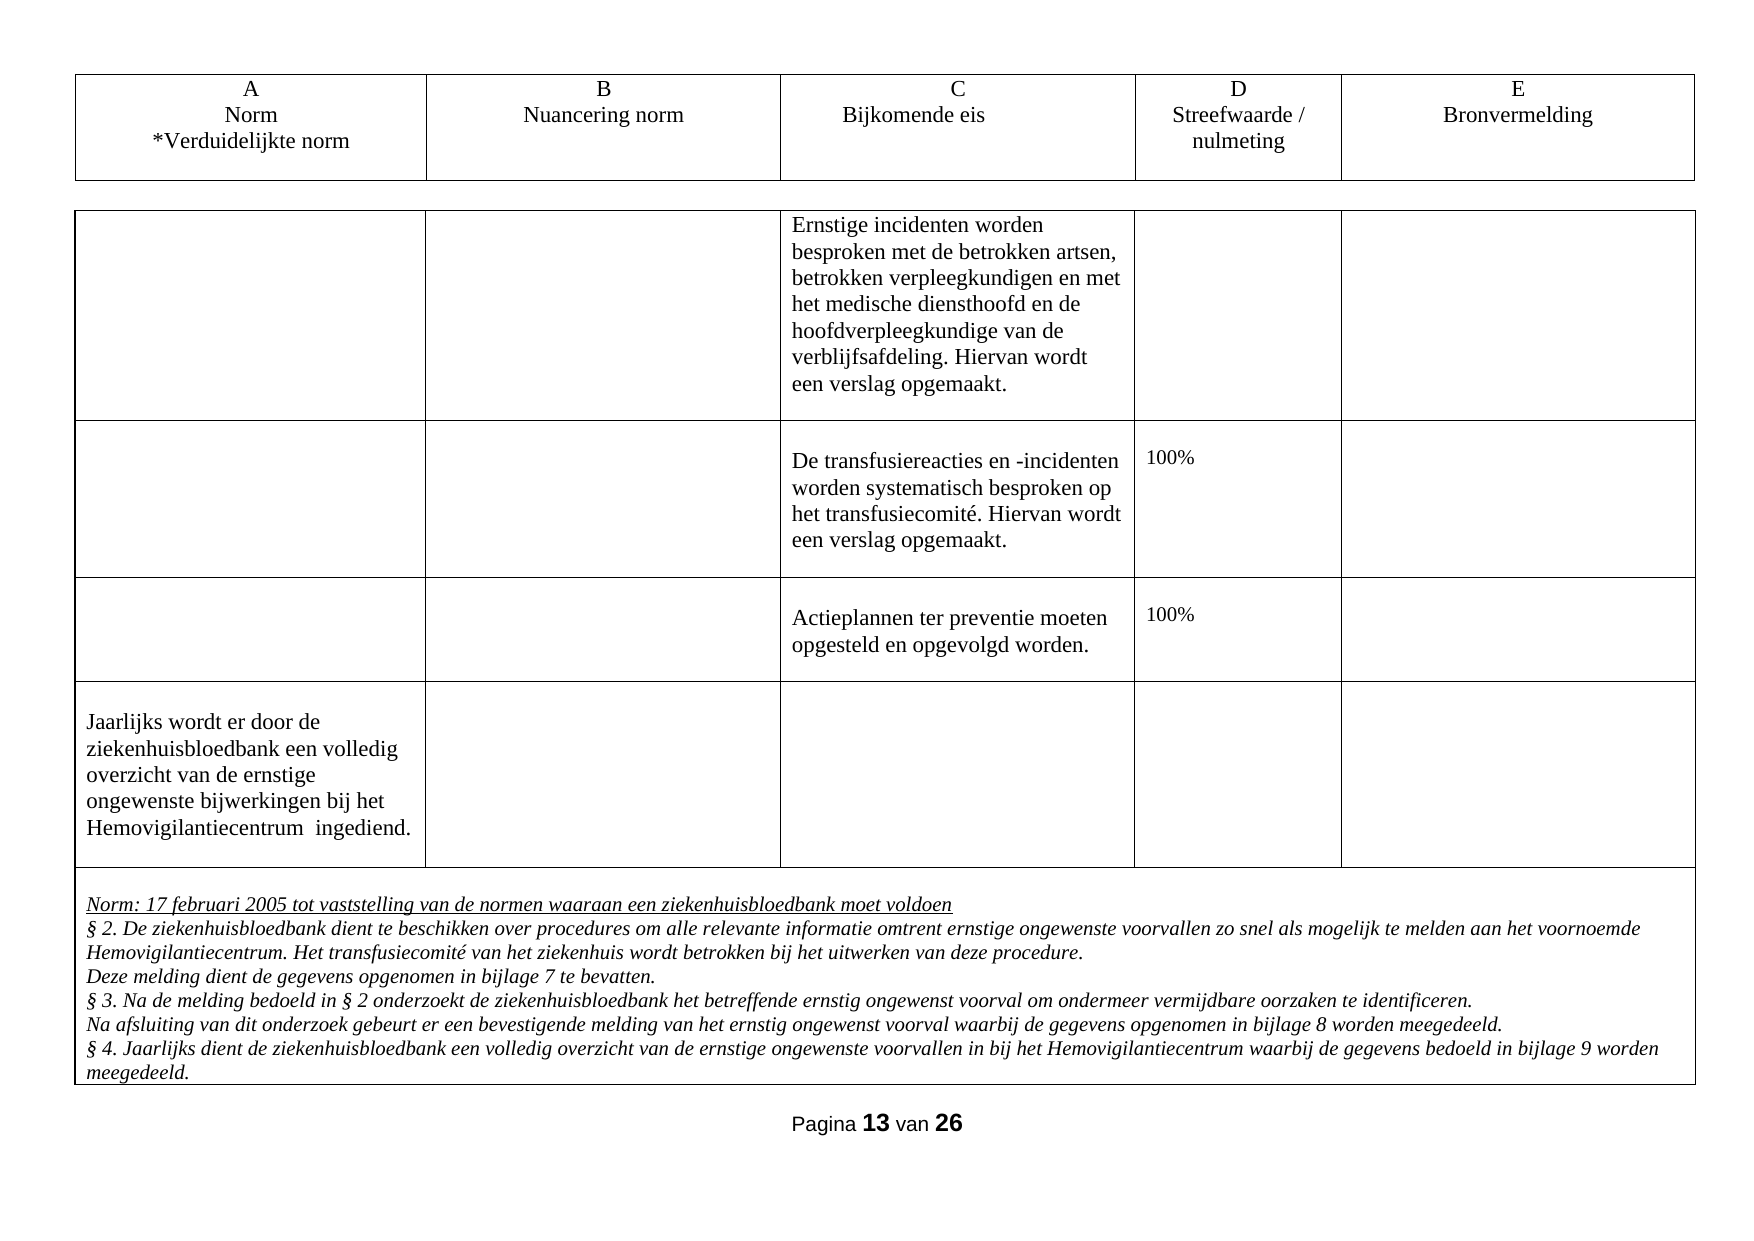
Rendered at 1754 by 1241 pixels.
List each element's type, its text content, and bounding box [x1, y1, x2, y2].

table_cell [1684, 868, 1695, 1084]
table_cell 100% [1135, 421, 1341, 577]
table_cell [1135, 682, 1341, 867]
table_cell [1342, 682, 1695, 867]
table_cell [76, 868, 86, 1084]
table_cell [781, 682, 1134, 867]
table_cell [1342, 421, 1695, 577]
table_cell [1135, 211, 1341, 420]
table_cell 100% [1135, 578, 1341, 681]
table_cell [1342, 211, 1695, 420]
table_cell [426, 682, 780, 867]
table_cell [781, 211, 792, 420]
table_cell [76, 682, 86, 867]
table_cell [76, 578, 425, 681]
table_cell [76, 211, 425, 420]
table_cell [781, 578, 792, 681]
table_cell [426, 578, 780, 681]
table_cell [426, 211, 780, 420]
table_cell [76, 421, 425, 577]
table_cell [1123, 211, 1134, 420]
table_cell [1342, 578, 1695, 681]
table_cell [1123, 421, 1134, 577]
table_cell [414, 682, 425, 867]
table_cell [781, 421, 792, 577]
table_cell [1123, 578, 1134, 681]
table_cell [426, 421, 780, 577]
